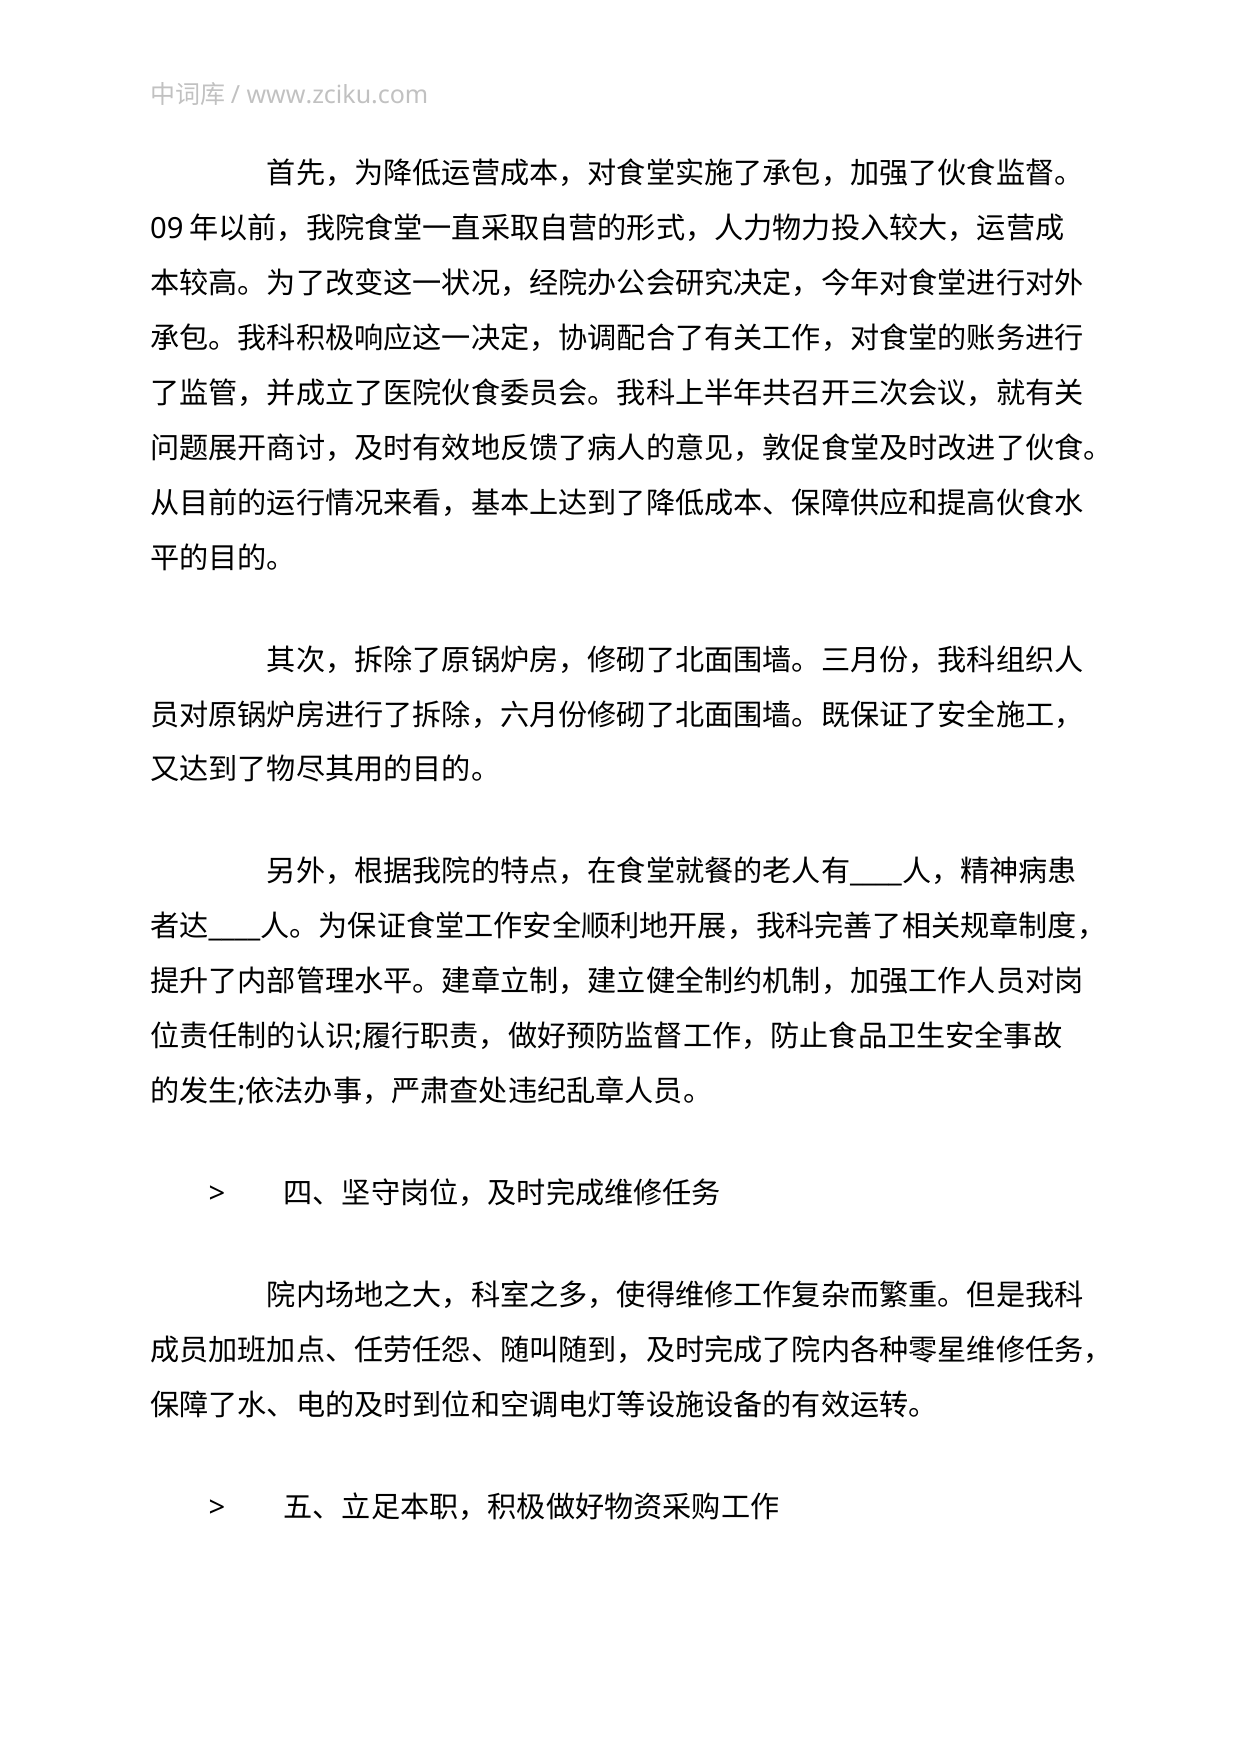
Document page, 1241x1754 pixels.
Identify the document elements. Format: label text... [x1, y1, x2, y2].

text 首先，为降低运营成本，对食堂实施了承包，加强了伙食监督。09年以前，我院食堂一直采取自营的形式，人力物力投入较大，运营成本较高。为了改变这一状况，经院办公会研究决定，今年对食堂进行对外承包。我科积极响应这一决定，协调配合了有关工作，对食堂的账务进行了监管，并成立了医院伙食委员会。我科上半年共召开三次会议，就有关问题展开商讨，及时有效地反馈了病人的意见，敦促食堂及时改进了伙食。从目前的运行情况来看，基本上达到了降低成本、保障供应和提高伙食水平的目的。 [150, 150, 1090, 577]
text 另外，根据我院的特点，在食堂就餐的老人有____人，精神病患者达____人。为保证食堂工作安全顺利地开展，我科完善了相关规章制度，提升了内部管理水平。建章立制，建立健全制约机制，加强工作人员对岗位责任制的认识;履行职责，做好预防监督工作，防止食品卫生安全事故的发生;依法办事，严肃查处违纪乱章人员。 [150, 848, 1090, 1110]
text > 五、立足本职，积极做好物资采购工作 [150, 1483, 1090, 1526]
text 院内场地之大，科室之多，使得维修工作复杂而繁重。但是我科成员加班加点、任劳任怨、随叫随到，及时完成了院内各种零星维修任务，保障了水、电的及时到位和空调电灯等设施设备的有效运转。 [150, 1272, 1090, 1424]
text 其次，拆除了原锅炉房，修砌了北面围墙。三月份，我科组织人员对原锅炉房进行了拆除，六月份修砌了北面围墙。既保证了安全施工，又达到了物尽其用的目的。 [150, 636, 1090, 788]
text > 四、坚守岗位，及时完成维修任务 [150, 1169, 1090, 1212]
